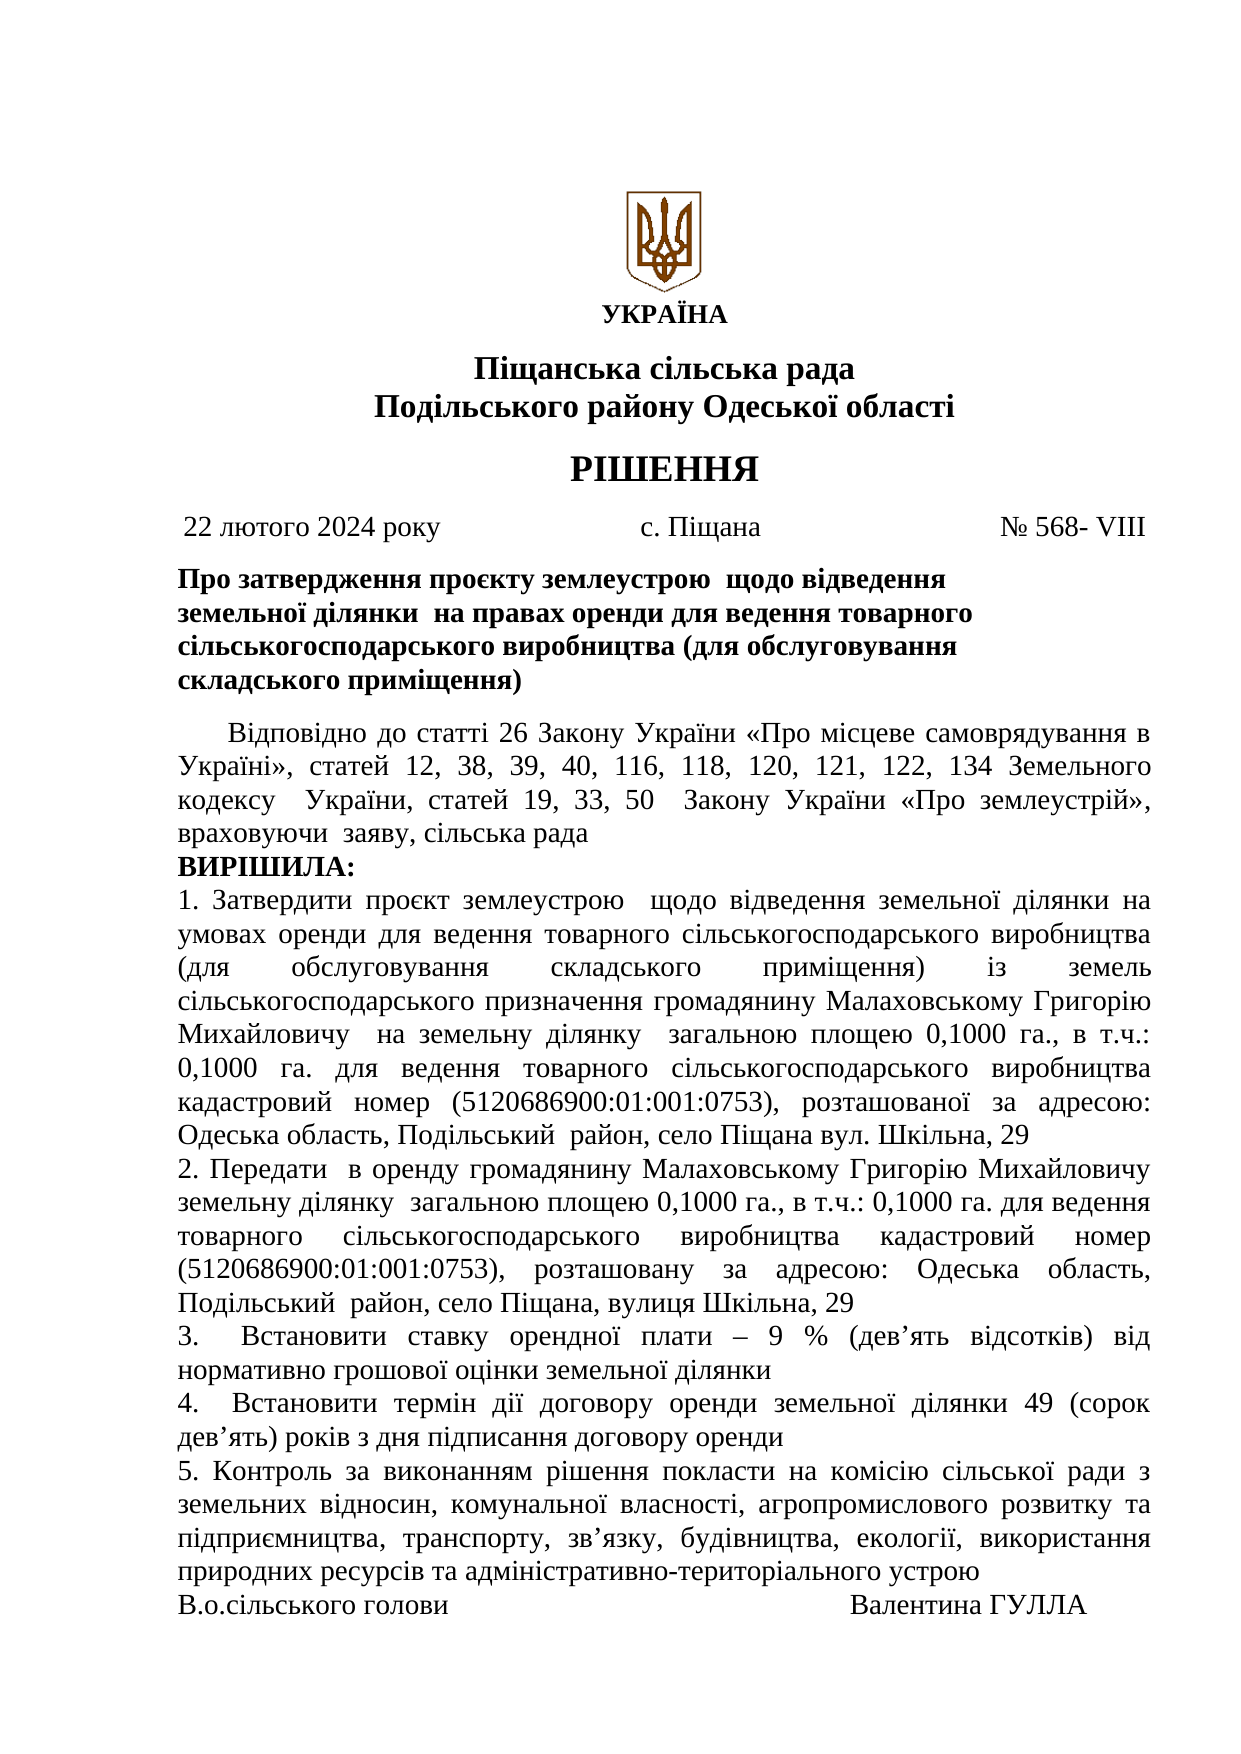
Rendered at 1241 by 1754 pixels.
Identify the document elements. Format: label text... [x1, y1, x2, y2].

text УКРАЇНА [177, 298, 1152, 329]
text 4. Встановити термін дії договору оренди земельної ділянки 49 (сорок дев’ять) років з дня підписання договору оренди [177, 1386, 1152, 1453]
text РІШЕННЯ [177, 446, 1152, 489]
text 1. Затвердити проєкт землеустрою щодо відведення земельної ділянки на умовах оренди для ведення товарного сільськогосподарського виробництва (для обслуговування складського приміщення) із земель сільськогосподарського призначення громадянину Малаховському Григорію Михайловичу на земельну ділянку загальною площею 0,1000 га., в т.ч.: 0,1000 га. для ведення товарного сільськогосподарського виробництва кадастровий номер (5120686900:01:001:0753), розташованої за адресою: Одеська область, Подільський район, село Піщана вул. Шкільна, 29 [177, 882, 1152, 1151]
text земельної ділянки на правах оренди для ведення товарного сільськогосподарського виробництва (для обслуговування [177, 595, 1152, 662]
text складського приміщення) [177, 662, 1152, 696]
text Про затвердження проєкту землеустрою щодо відведення [177, 561, 1152, 595]
text ВИРІШИЛА: [177, 849, 1152, 882]
text 2. Передати в оренду громадянину Малаховському Григорію Михайловичу земельну ділянку загальною площею 0,1000 га., в т.ч.: 0,1000 га. для ведення товарного сільськогосподарського виробництва кадастровий номер (5120686900:01:001:0753), розташовану за адресою: Одеська область, Подільський район, село Піщана, вулиця Шкільна, 29 [177, 1151, 1152, 1318]
text В.о.сільського голови Валентина ГУЛЛА [177, 1587, 1152, 1620]
text Піщанська сільська рада [177, 348, 1152, 386]
text 3. Встановити ставку орендної плати – 9 % (дев’ять відсотків) від нормативно грошової оцінки земельної ділянки [177, 1318, 1152, 1386]
text Подільського району Одеської області [177, 386, 1152, 425]
text 5. Контроль за виконанням рішення покласти на комісію сільської ради з земельних відносин, комунальної власності, агропромислового розвитку та підприємництва, транспорту, зв’язку, будівництва, екології, використання природних ресурсів та адміністративно-територіального устрою [177, 1453, 1152, 1587]
text Відповідно до статті 26 Закону України «Про місцеве самоврядування в Україні», статей 12, 38, 39, 40, 116, 118, 120, 121, 122, 134 Земельного кодексу України, статей 19, 33, 50 Закону України «Про землеустрій», враховуючи заяву, сільська рада [177, 715, 1152, 849]
picture [620, 185, 709, 298]
text 22 лютого 2024 року с. Піщана № 568- VIII [177, 509, 1152, 542]
